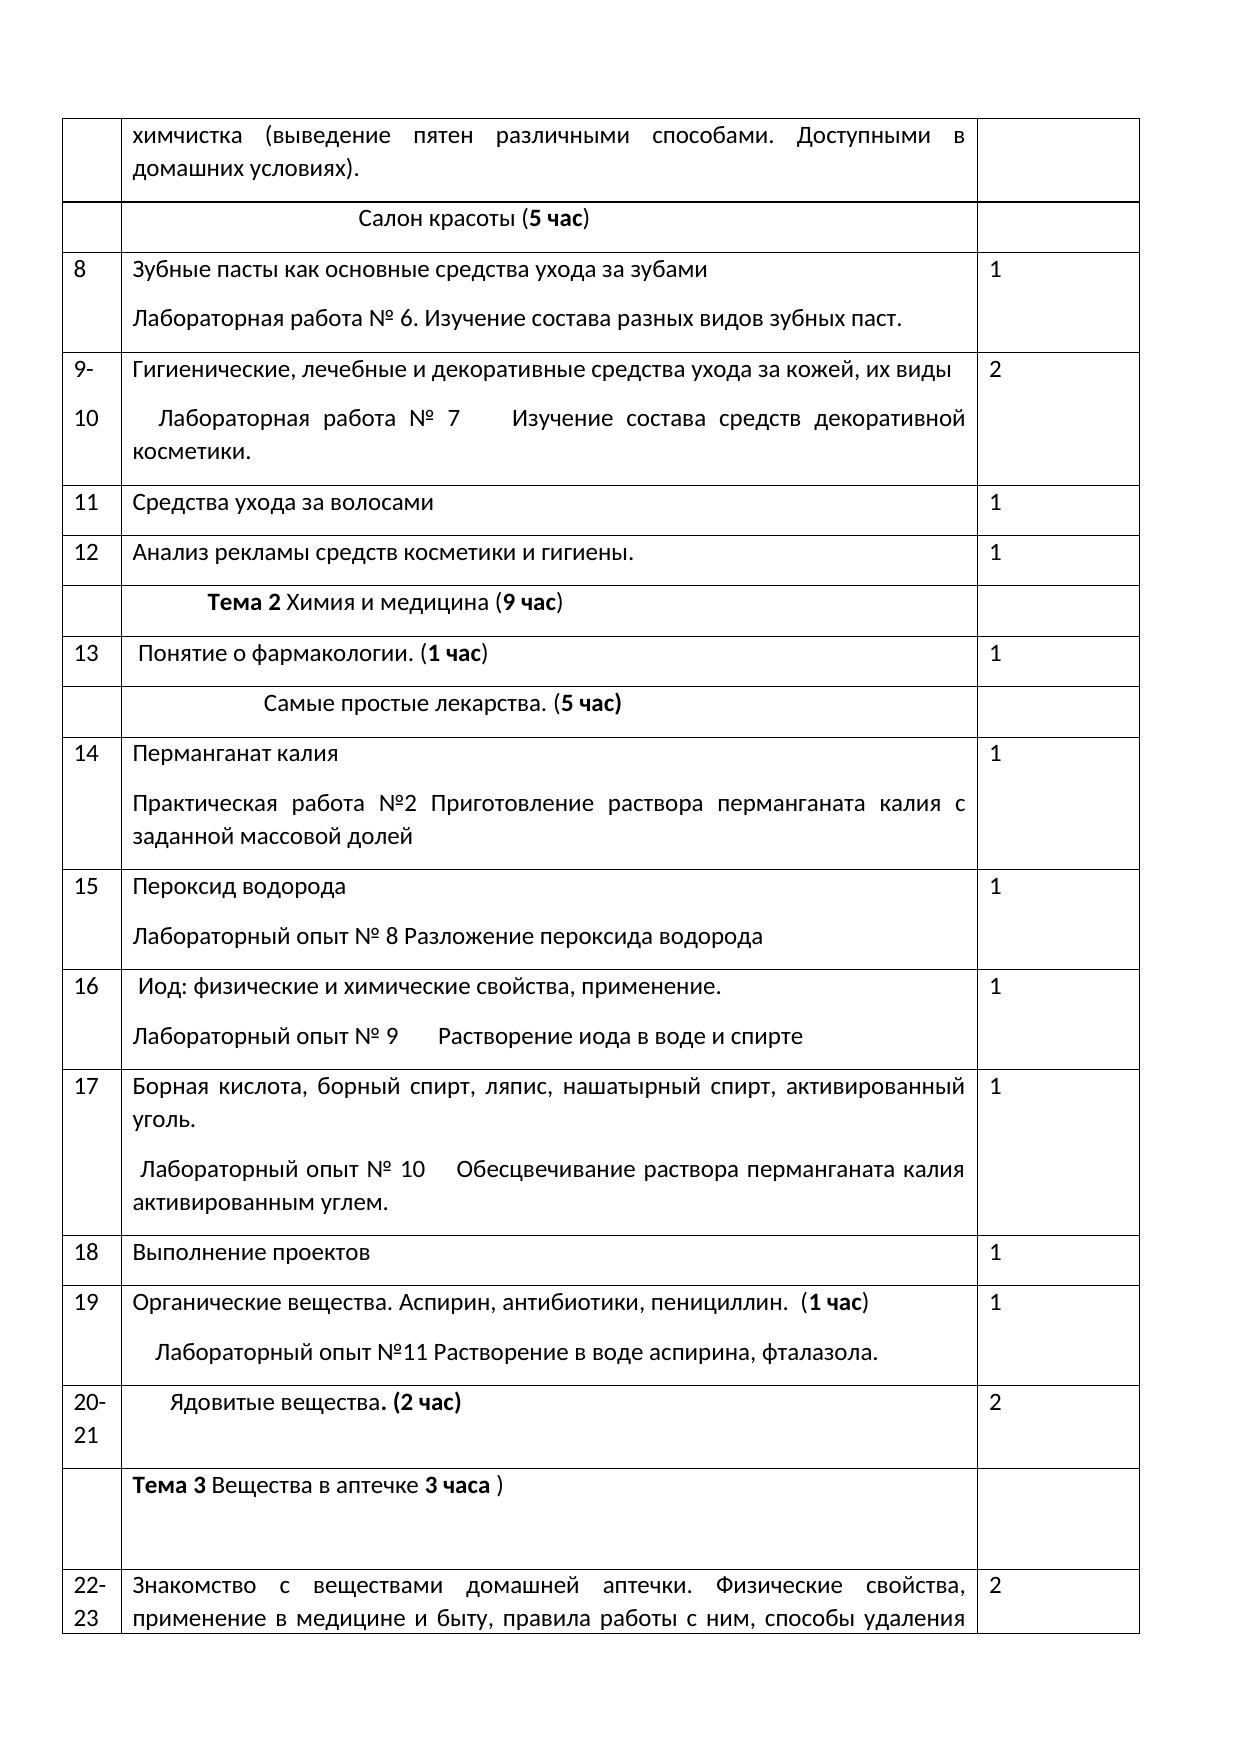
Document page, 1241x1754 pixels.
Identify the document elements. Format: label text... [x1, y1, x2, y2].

table_cell 1 [978, 970, 1139, 1069]
table_cell 1 [978, 870, 1139, 969]
table_cell 7 [63, 119, 121, 201]
table_cell 1 [978, 119, 1139, 201]
table_cell Выполнение проектов [122, 1236, 977, 1285]
table_cell Средства ухода за волосами [122, 486, 977, 535]
table_cell 1 [978, 486, 1139, 535]
table_cell 2 [978, 1570, 1139, 1633]
table_cell 12 [63, 536, 121, 585]
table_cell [122, 119, 977, 201]
table_cell 15 [63, 870, 121, 969]
table_cell [63, 586, 121, 636]
table_cell Органические вещества. Аспирин, антибиотики, пенициллин. (1 час) Лабораторный опыт №11 Растворение в воде аспирина, фталазола. [122, 1286, 977, 1385]
table_cell 2 [978, 1386, 1139, 1468]
table_cell 18 [63, 1236, 121, 1285]
table_cell 2 [978, 353, 1139, 484]
table_cell Анализ рекламы средств косметики и гигиены. [122, 536, 977, 585]
table_cell Тема 2 Химия и медицина (9 час) [122, 586, 977, 636]
table_cell Ядовитые вещества. (2 час) [122, 1386, 977, 1468]
table_cell [63, 203, 121, 252]
table_cell 1 [978, 253, 1139, 352]
table_cell Перманганат калия Практическая работа №2 Приготовление раствора перманганата калия с заданной массовой долей [122, 738, 977, 869]
table_cell Иод: физические и химические свойства, применение. Лабораторный опыт № 9 Растворение иода в воде и спирте [122, 970, 977, 1069]
table_cell Салон красоты (5 час) [122, 203, 977, 252]
table_cell [63, 1469, 121, 1568]
table_cell 16 [63, 970, 121, 1069]
table_cell 1 [978, 637, 1139, 686]
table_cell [122, 1570, 977, 1633]
table_cell 1 [978, 1286, 1139, 1385]
table_cell [978, 1469, 1139, 1568]
table_cell 19 [63, 1286, 121, 1385]
table_cell Пероксид водорода Лабораторный опыт № 8 Разложение пероксида водорода [122, 870, 977, 969]
table_cell [978, 586, 1139, 636]
table_cell Самые простые лекарства. (5 час) [122, 687, 977, 737]
table_cell 1 [978, 738, 1139, 869]
table_cell 22-23 [63, 1570, 121, 1633]
table_cell [978, 687, 1139, 737]
table_cell Понятие о фармакологии. (1 час) [122, 637, 977, 686]
table_cell Тема 3 Вещества в аптечке 3 часа ) [122, 1469, 977, 1568]
table_cell 8 [63, 253, 121, 352]
table_cell 1 [978, 536, 1139, 585]
table_cell 1 [978, 1236, 1139, 1285]
table_cell 9- 10 [63, 353, 121, 484]
table_cell Зубные пасты как основные средства ухода за зубами Лабораторная работа № 6. Изучение состава разных видов зубных паст. [122, 253, 977, 352]
table_cell 20-21 [63, 1386, 121, 1468]
table_cell 17 [63, 1070, 121, 1235]
table_cell 13 [63, 637, 121, 686]
table_cell Гигиенические, лечебные и декоративные средства ухода за кожей, их виды Лабораторная работа № 7 Изучение состава средств декоративной косметики. [122, 353, 977, 484]
table_cell [63, 687, 121, 737]
table_cell 14 [63, 738, 121, 869]
table_cell 1 [978, 1070, 1139, 1235]
table_cell [978, 203, 1139, 252]
table_cell Борная кислота, борный спирт, ляпис, нашатырный спирт, активированный уголь. Лабораторный опыт № 10 Обесцвечивание раствора перманганата калия активированным углем. [122, 1070, 977, 1235]
table_cell 11 [63, 486, 121, 535]
